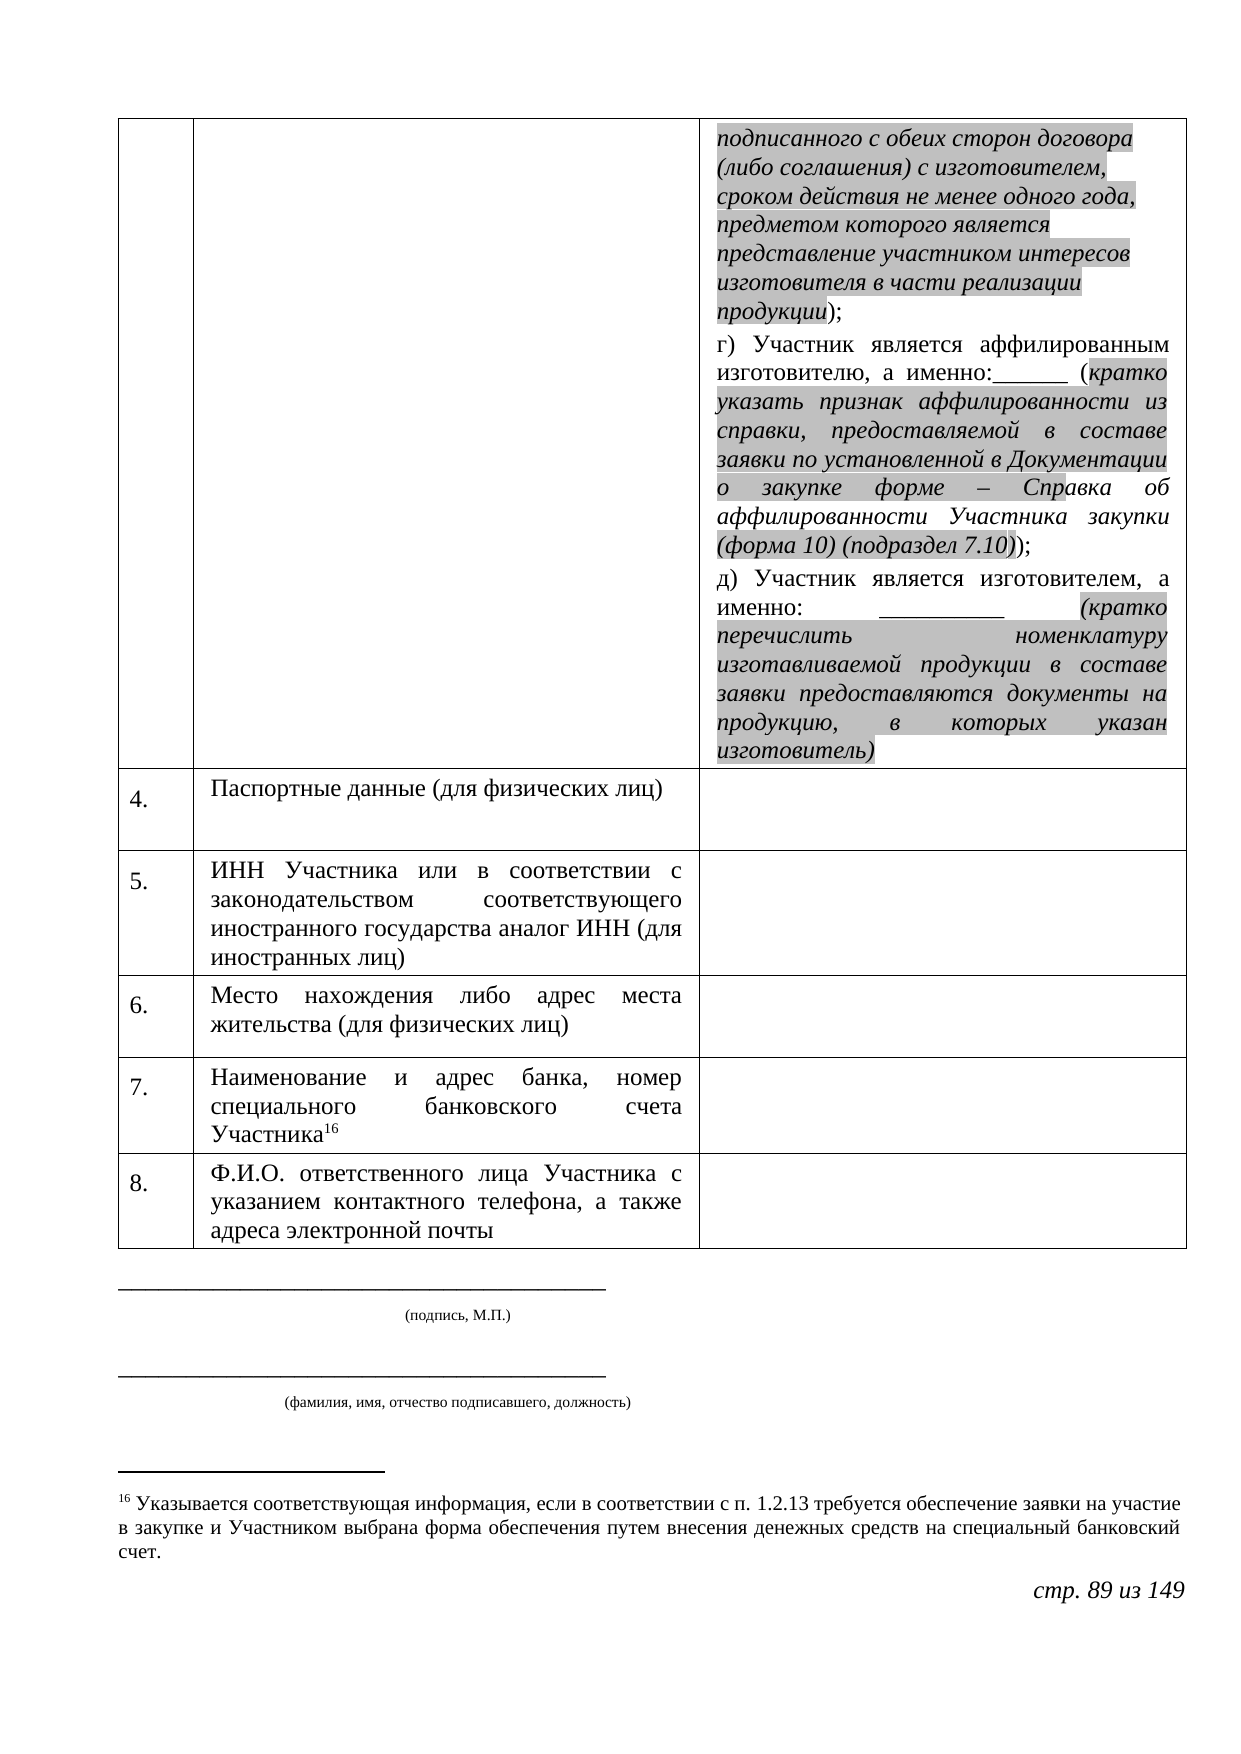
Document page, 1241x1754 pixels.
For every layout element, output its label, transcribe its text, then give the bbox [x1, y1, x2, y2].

table_cell Наименование и адрес банка, номер специального банковского счета Участника [194, 1058, 699, 1152]
table_cell [119, 769, 193, 850]
table_cell [119, 851, 193, 975]
text (подпись, М.П.) [118, 1305, 797, 1336]
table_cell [194, 119, 699, 768]
table_cell [700, 1154, 1186, 1248]
table_cell [119, 119, 193, 768]
text ____________________________________ [118, 1349, 1181, 1380]
table_cell Ф.И.О. ответственного лица Участника с указанием контактного телефона, а также адреса электронной почты [194, 1154, 699, 1248]
table_cell [700, 851, 1186, 975]
table_cell Место нахождения либо адрес места жительства (для физических лиц) [194, 976, 699, 1057]
table_cell [119, 976, 193, 1057]
table_cell [119, 1058, 193, 1152]
table_cell [700, 976, 1186, 1057]
table_cell [119, 1154, 193, 1248]
text ____________________________________ [118, 1262, 1181, 1293]
table_cell Паспортные данные (для физических лиц) [194, 769, 699, 850]
text (фамилия, имя, отчество подписавшего, должность) [118, 1393, 797, 1424]
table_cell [700, 119, 1186, 768]
table_cell [700, 769, 1186, 850]
table_cell ИНН Участника или в соответствии с законодательством соответствующего иностранного государства аналог ИНН (для иностранных лиц) [194, 851, 699, 975]
table_cell [700, 1058, 1186, 1152]
